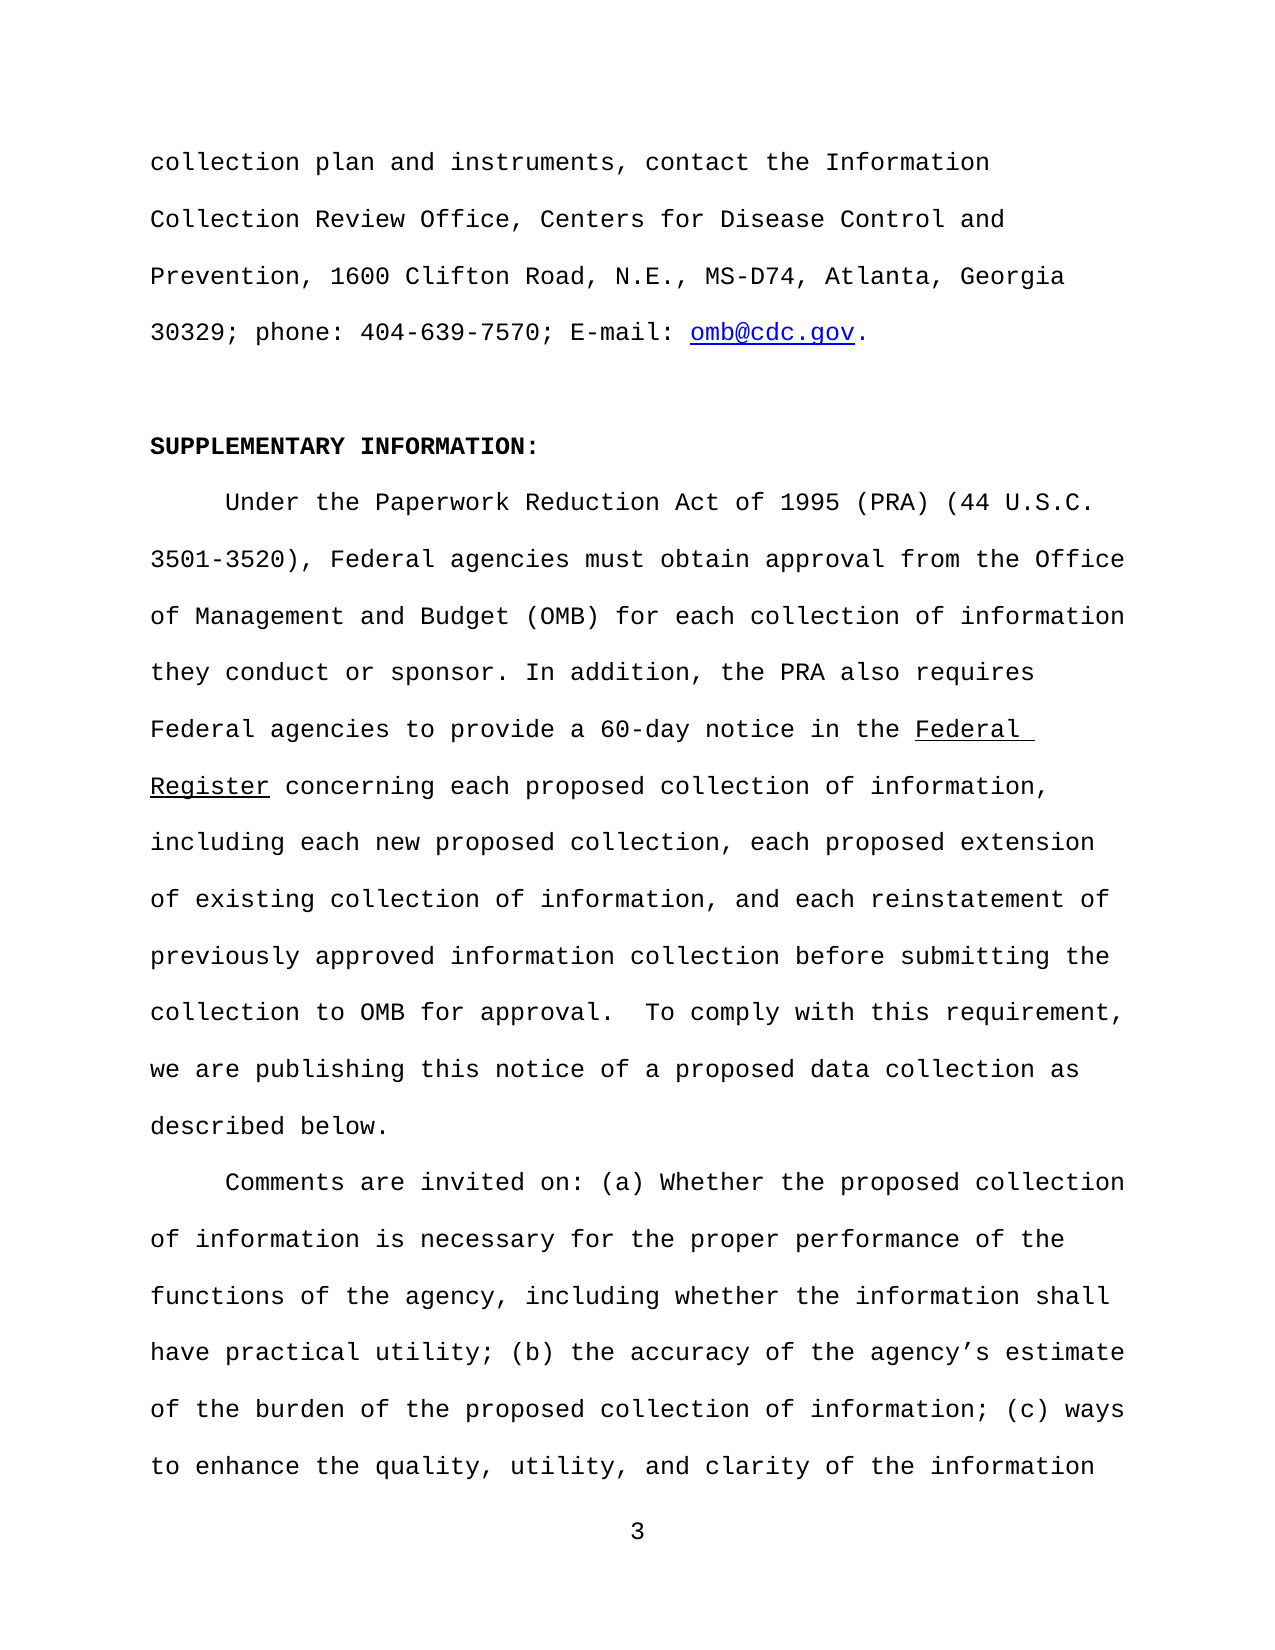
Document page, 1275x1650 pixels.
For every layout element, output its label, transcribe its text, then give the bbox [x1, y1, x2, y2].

text Under the Paperwork Reduction Act of 1995 (PRA) (44 U.S.C. 3501-3520), Federal agencies must obtain approval from the Office of Management and Budget (OMB) for each collection of information they conduct or sponsor. In addition, the PRA also requires Federal agencies to provide a 60-day notice in the Federal Register concerning each proposed collection of information, including each new proposed collection, each proposed extension of existing collection of information, and each reinstatement of previously approved information collection before submitting the collection to OMB for approval. To comply with this requirement, we are publishing this notice of a proposed data collection as described below. [150, 490, 1125, 1142]
text SUPPLEMENTARY INFORMATION: [150, 433, 1125, 462]
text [150, 1170, 1125, 1482]
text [150, 150, 1125, 348]
